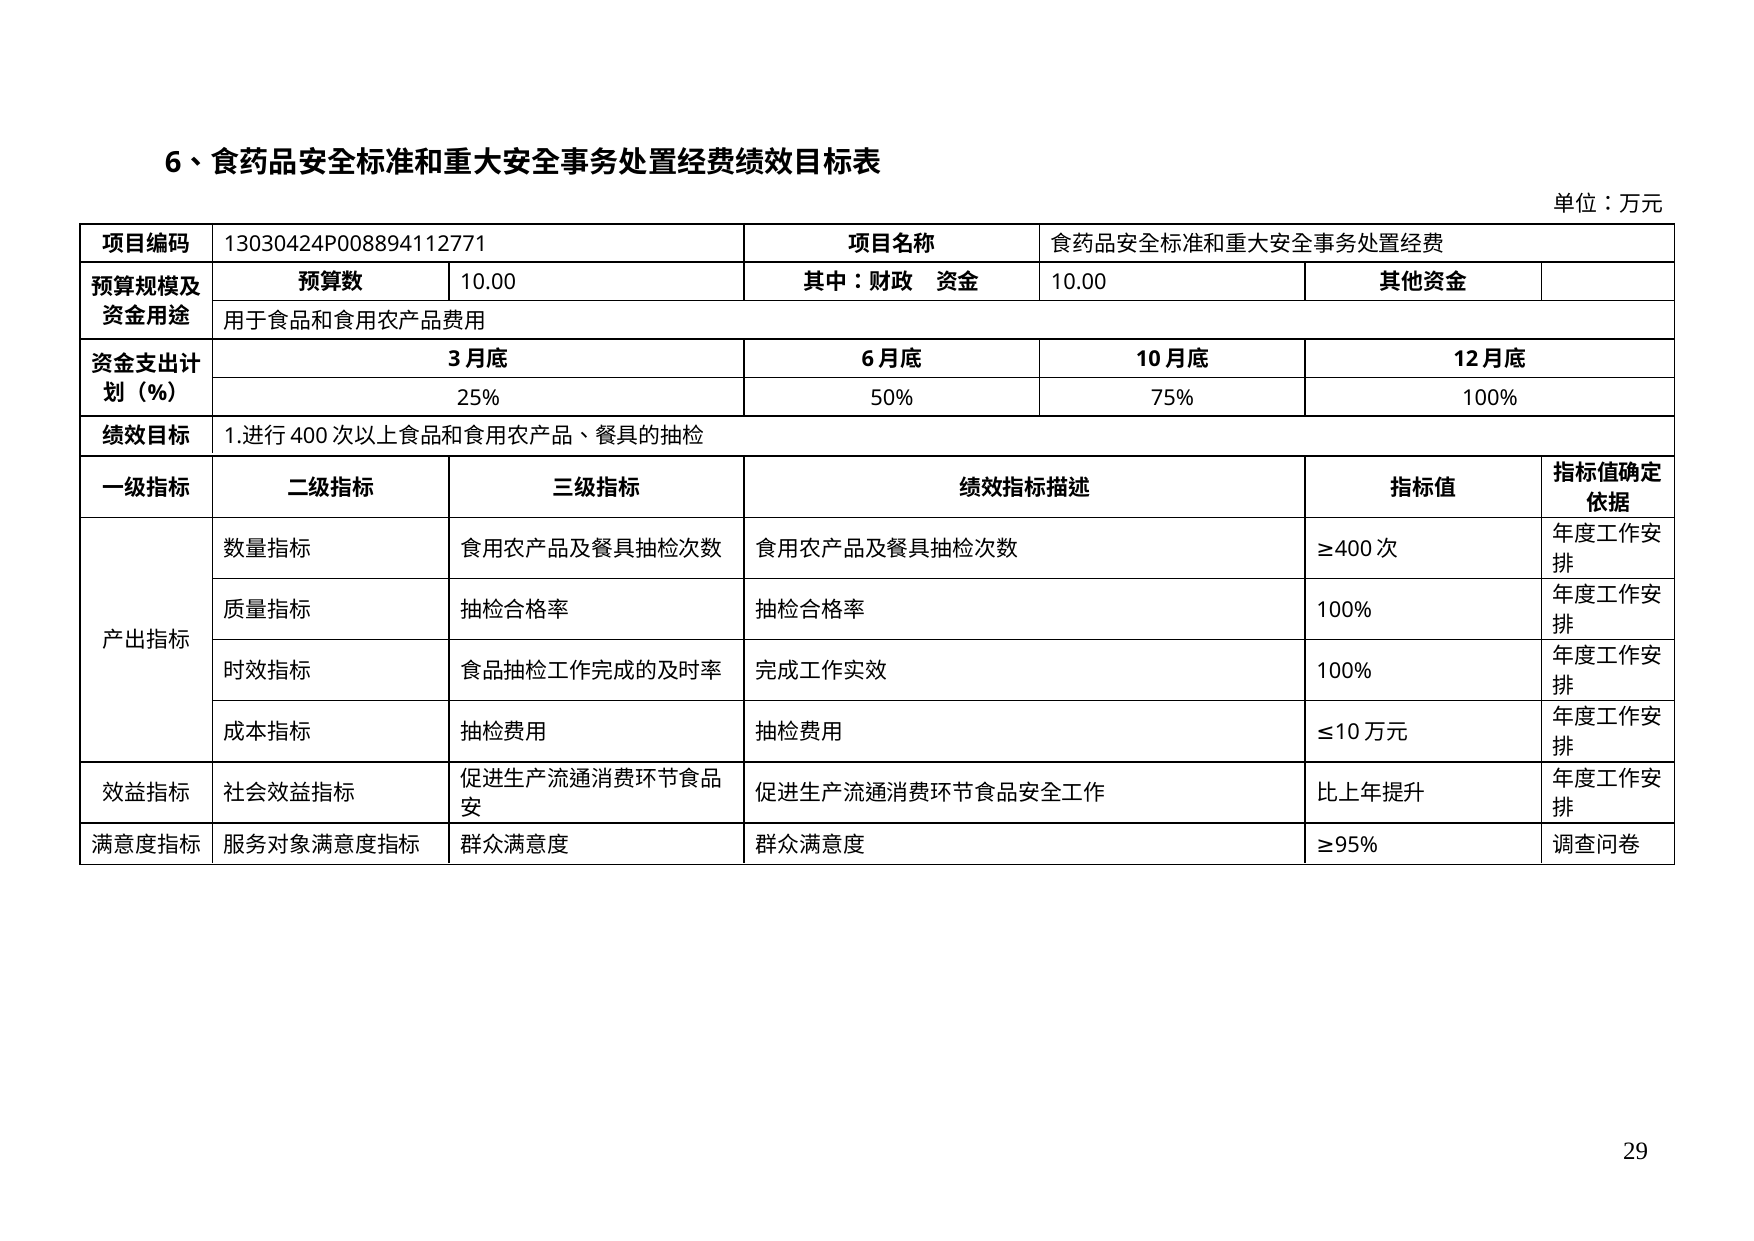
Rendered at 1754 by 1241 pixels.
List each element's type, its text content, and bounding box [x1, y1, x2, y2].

table_cell 食用农产品及餐具抽检次数 [450, 518, 743, 577]
table_cell ≤10万元 [1306, 701, 1541, 761]
table_header 绩效指标描述 [745, 457, 1304, 516]
table_cell 3月底 [213, 340, 743, 377]
table_cell 其中：财政 资金 [745, 263, 1039, 300]
table_cell [1542, 263, 1674, 300]
table_cell 抽检合格率 [450, 579, 743, 639]
table_cell 数量指标 [213, 518, 448, 577]
table_cell 比上年提升 [1306, 763, 1541, 822]
table_cell 产出指标 [81, 518, 212, 761]
table_cell 质量指标 [213, 579, 448, 639]
table_header 单位：万元 [81, 183, 1674, 223]
table_cell 群众满意度 [745, 824, 1304, 863]
table_cell 抽检费用 [450, 701, 743, 761]
table_cell 促进生产流通消费环节食品安全工作 [745, 763, 1304, 822]
table_cell 效益指标 [81, 763, 212, 822]
table_cell 10月底 [1040, 340, 1304, 377]
table_cell 项目编码 [81, 225, 212, 261]
table_cell 调查问卷 [1542, 824, 1674, 863]
table_cell 预算数 [213, 263, 448, 300]
table_cell 1.进行400次以上食品和食用农产品、餐具的抽检 [213, 417, 1674, 453]
table_cell 75% [1040, 378, 1304, 415]
table_cell 年度工作安排 [1542, 701, 1674, 761]
table_cell 时效指标 [213, 640, 448, 700]
text 6、食药品安全标准和重大安全事务处置经费绩效目标表 [106, 142, 1648, 181]
table_cell 100% [1306, 579, 1541, 639]
table_cell 完成工作实效 [745, 640, 1304, 700]
table_cell 其他资金 [1306, 263, 1541, 300]
table_cell ≥400次 [1306, 518, 1541, 577]
table_cell 10.00 [1040, 263, 1304, 300]
table_cell 满意度指标 [81, 824, 212, 863]
table_cell 食品抽检工作完成的及时率 [450, 640, 743, 700]
table_cell 预算规模及资金用途 [81, 263, 212, 338]
table_cell ≥95% [1306, 824, 1541, 863]
table_cell 项目名称 [745, 225, 1039, 261]
table_cell 用于食品和食用农产品费用 [213, 301, 1674, 338]
table_cell 群众满意度 [450, 824, 743, 863]
table_cell 社会效益指标 [213, 763, 448, 822]
table_cell 10.00 [450, 263, 743, 300]
table_header 三级指标 [450, 457, 743, 516]
table_cell 50% [745, 378, 1039, 415]
table_cell 25% [213, 378, 743, 415]
table_cell 绩效目标 [81, 417, 212, 453]
table_cell 食药品安全标准和重大安全事务处置经费 [1040, 225, 1674, 261]
table_cell 成本指标 [213, 701, 448, 761]
table_cell 100% [1306, 378, 1674, 415]
table_cell 抽检费用 [745, 701, 1304, 761]
table_header 二级指标 [213, 457, 448, 516]
table_header 一级指标 [81, 457, 212, 516]
table_cell 促进生产流通消费环节食品安 [450, 763, 743, 822]
table_cell 年度工作安排 [1542, 763, 1674, 822]
table_cell 100% [1306, 640, 1541, 700]
table_header 指标值确定依据 [1542, 457, 1674, 516]
table_cell 年度工作安排 [1542, 579, 1674, 639]
table_cell 年度工作安排 [1542, 640, 1674, 700]
table_cell 13030424P008894112771 [213, 225, 743, 261]
table_cell 抽检合格率 [745, 579, 1304, 639]
table_cell 食用农产品及餐具抽检次数 [745, 518, 1304, 577]
table_cell 资金支出计划（%） [81, 340, 212, 415]
table_cell 6月底 [745, 340, 1039, 377]
table_cell 服务对象满意度指标 [213, 824, 448, 863]
table_cell 年度工作安排 [1542, 518, 1674, 577]
table_header 指标值 [1306, 457, 1541, 516]
table_cell 12月底 [1306, 340, 1674, 377]
